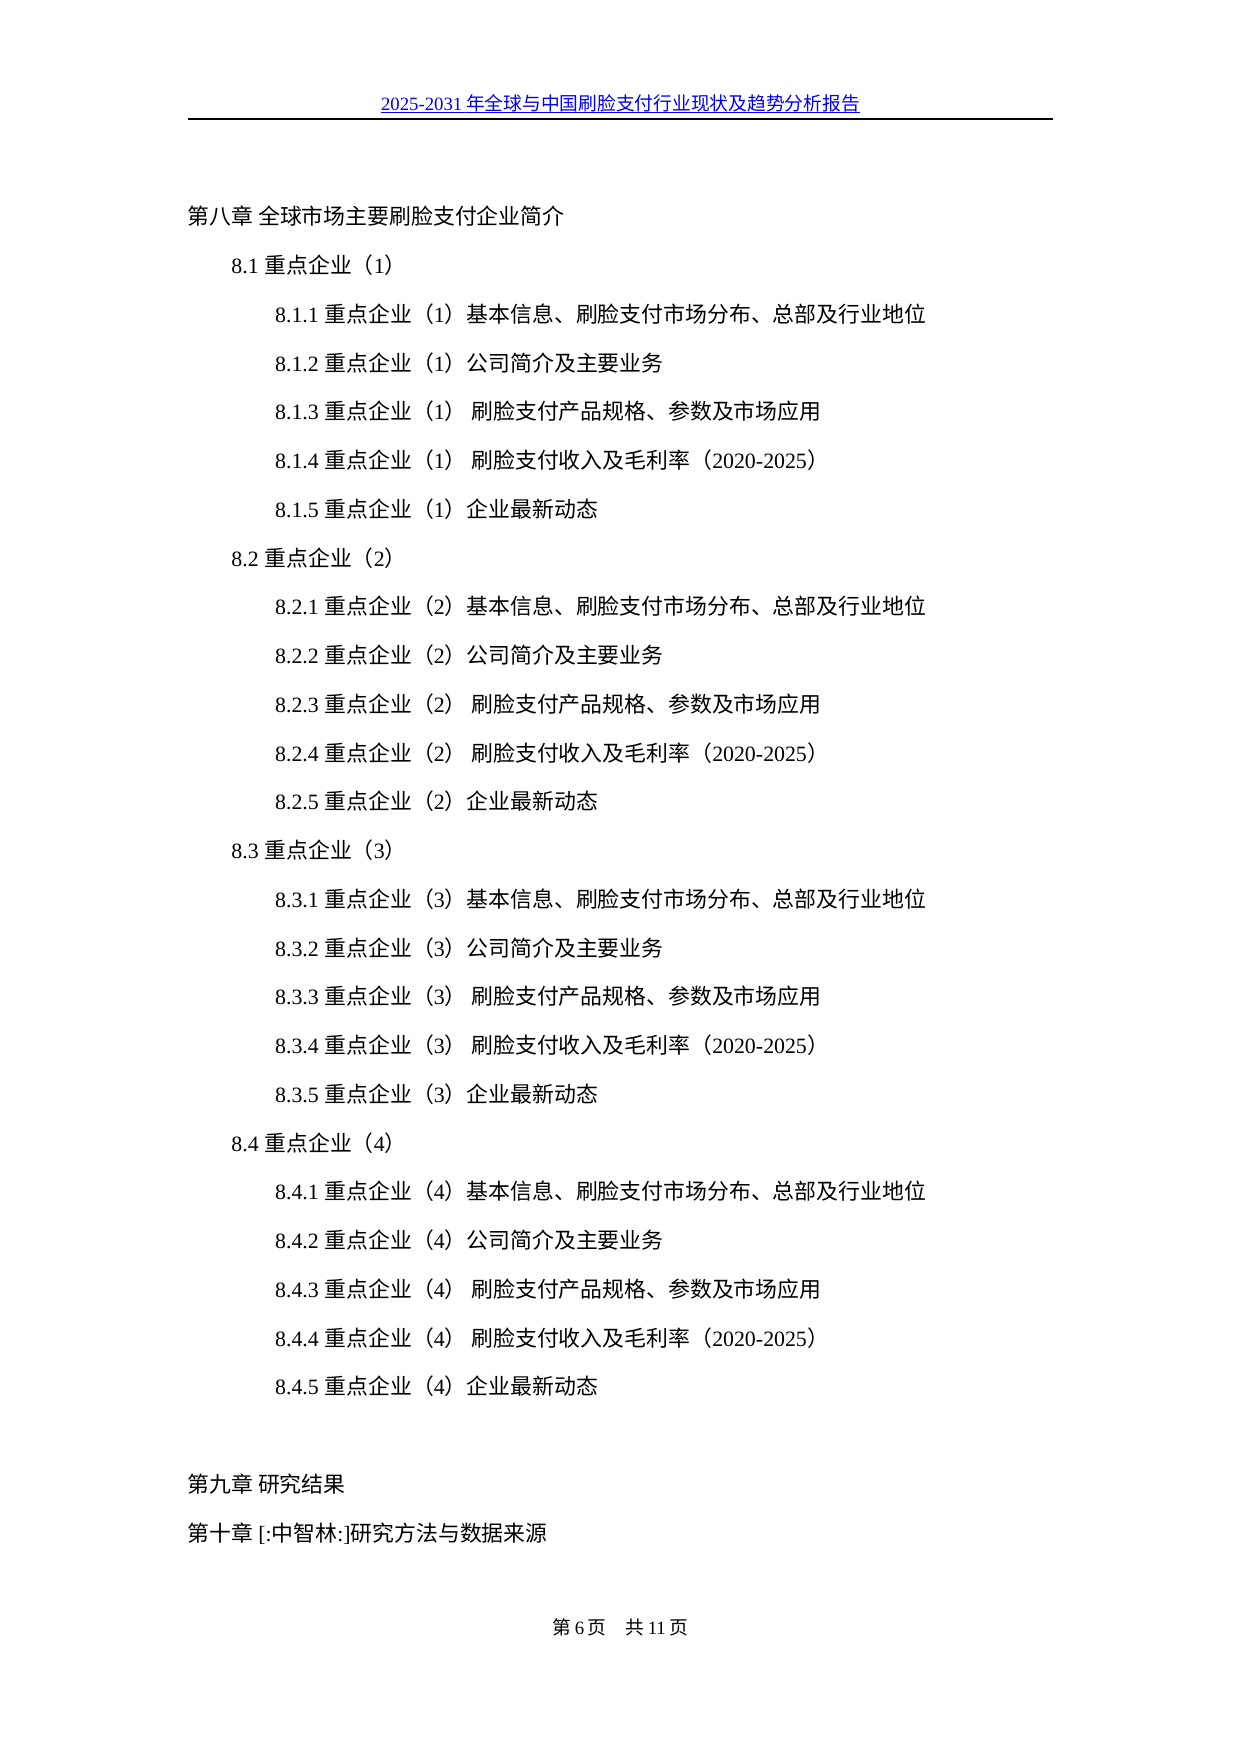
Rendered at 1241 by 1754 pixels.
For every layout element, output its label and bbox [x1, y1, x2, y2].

text [187, 150, 1053, 1548]
